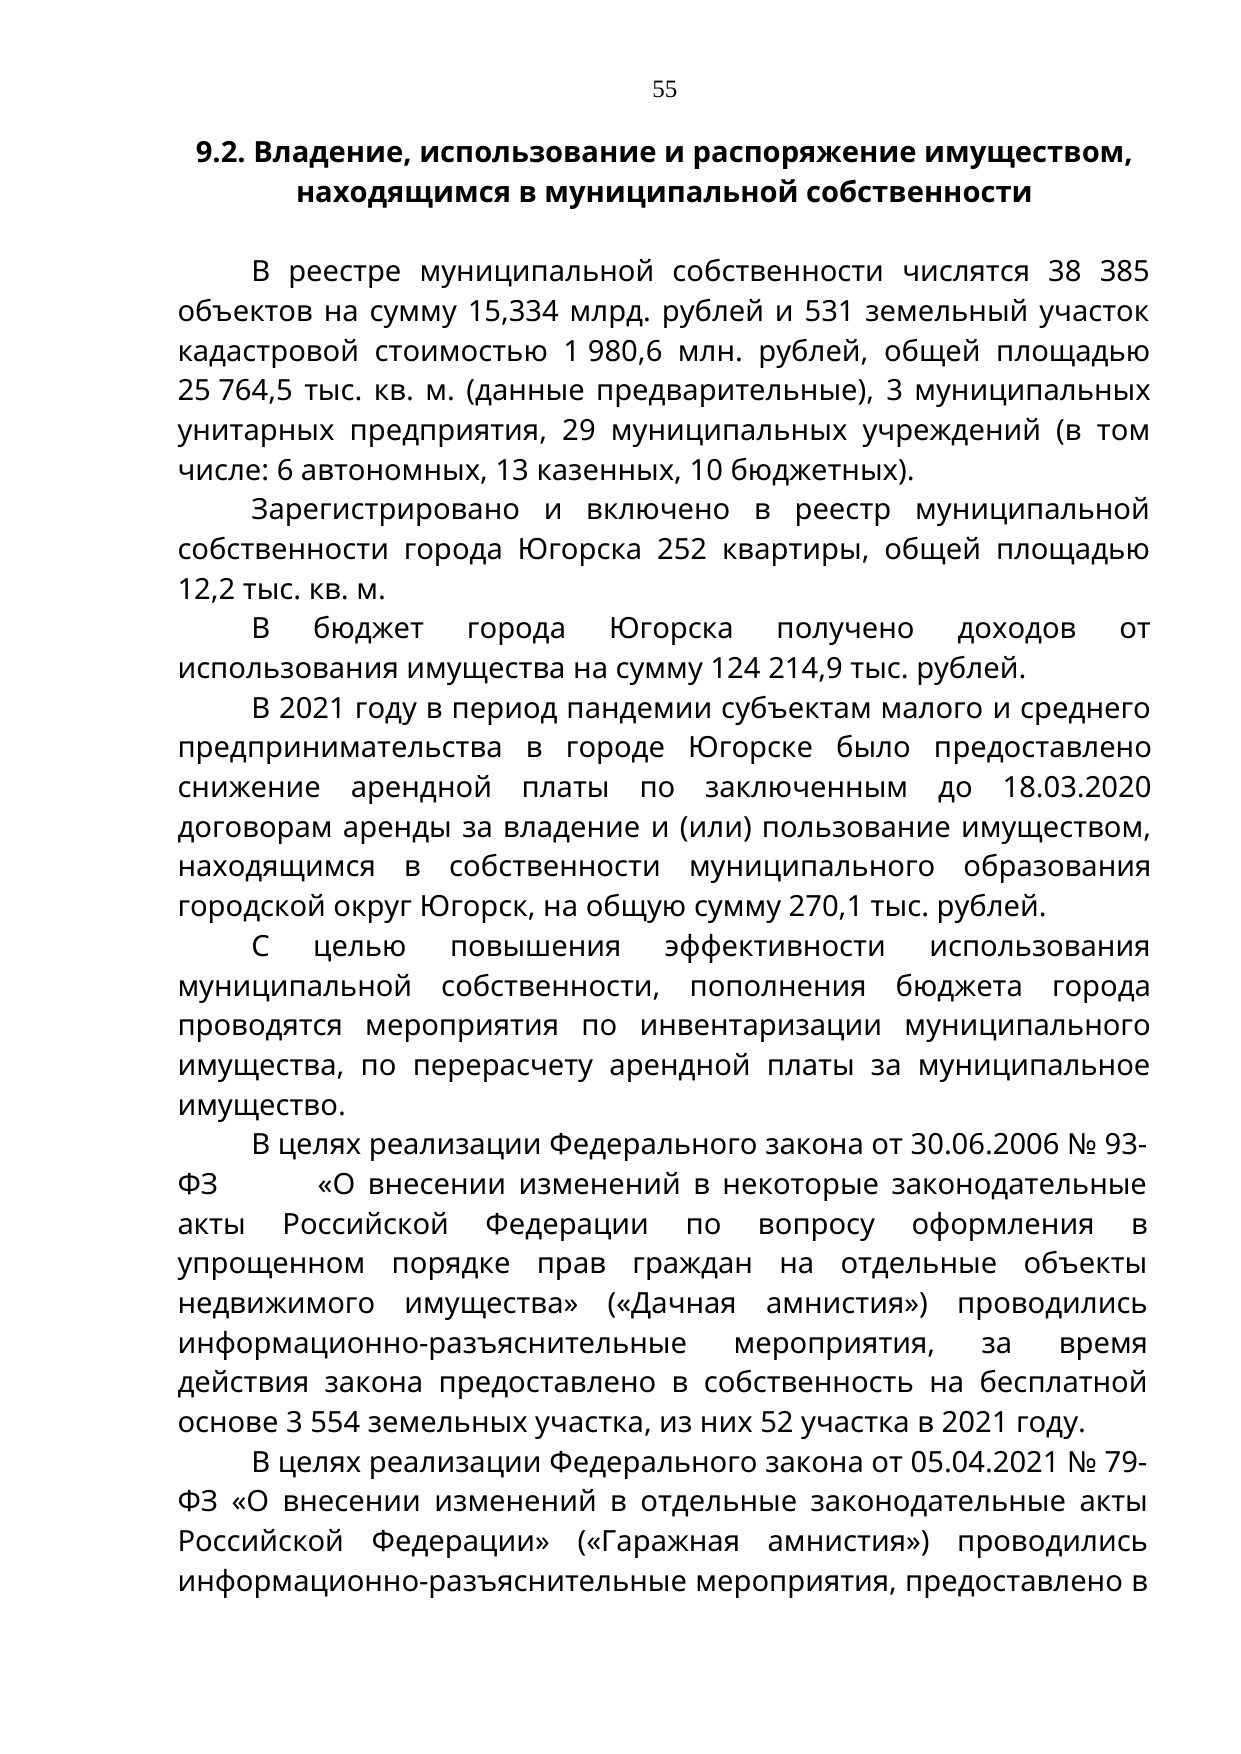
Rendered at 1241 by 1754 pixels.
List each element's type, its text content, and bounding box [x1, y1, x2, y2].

list С целью повышения эффективности использования муниципальной собственности, пополнения бюджета города проводятся мероприятия по инвентаризации муниципального имущества, по перерасчету арендной платы за муниципальное имущество. [177, 925, 1151, 1123]
list Зарегистрировано и включено в реестр муниципальной собственности города Югорска 252 квартиры, общей площадью 12,2 тыс. кв. м. [177, 488, 1150, 608]
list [177, 1441, 1148, 1600]
list В целях реализации Федерального закона от 30.06.2006 № 93-ФЗ «О внесении изменений в некоторые законодательные акты Российской Федерации по вопросу оформления в упрощенном порядке прав граждан на отдельные объекты недвижимого имущества» («Дачная амнистия») проводились информационно-разъяснительные мероприятия, за время действия закона предоставлено в собственность на бесплатной основе 3 554 земельных участка, из них 52 участка в 2021 году. [177, 1123, 1148, 1441]
text 9.2. Владение, использование и распоряжение имуществом, находящимся в муниципальной собственности [177, 131, 1152, 211]
list В реестре муниципальной собственности числятся 38 385 объектов на сумму 15,334 млрд. рублей и 531 земельный участок кадастровой стоимостью 1 980,6 млн. рублей, общей площадью 25 764,5 тыс. кв. м. (данные предварительные), 3 муниципальных унитарных предприятия, 29 муниципальных учреждений (в том числе: 6 автономных, 13 казенных, 10 бюджетных). [177, 250, 1151, 488]
text В 2021 году в период пандемии субъектам малого и среднего предпринимательства в городе Югорске было предоставлено снижение арендной платы по заключенным до 18.03.2020 договорам аренды за владение и (или) пользование имуществом, находящимся в собственности муниципального образования городской округ Югорск, на общую сумму 270,1 тыс. рублей. [177, 687, 1152, 925]
list В бюджет города Югорска получено доходов от использования имущества на сумму 124 214,9 тыс. рублей. [177, 608, 1152, 687]
